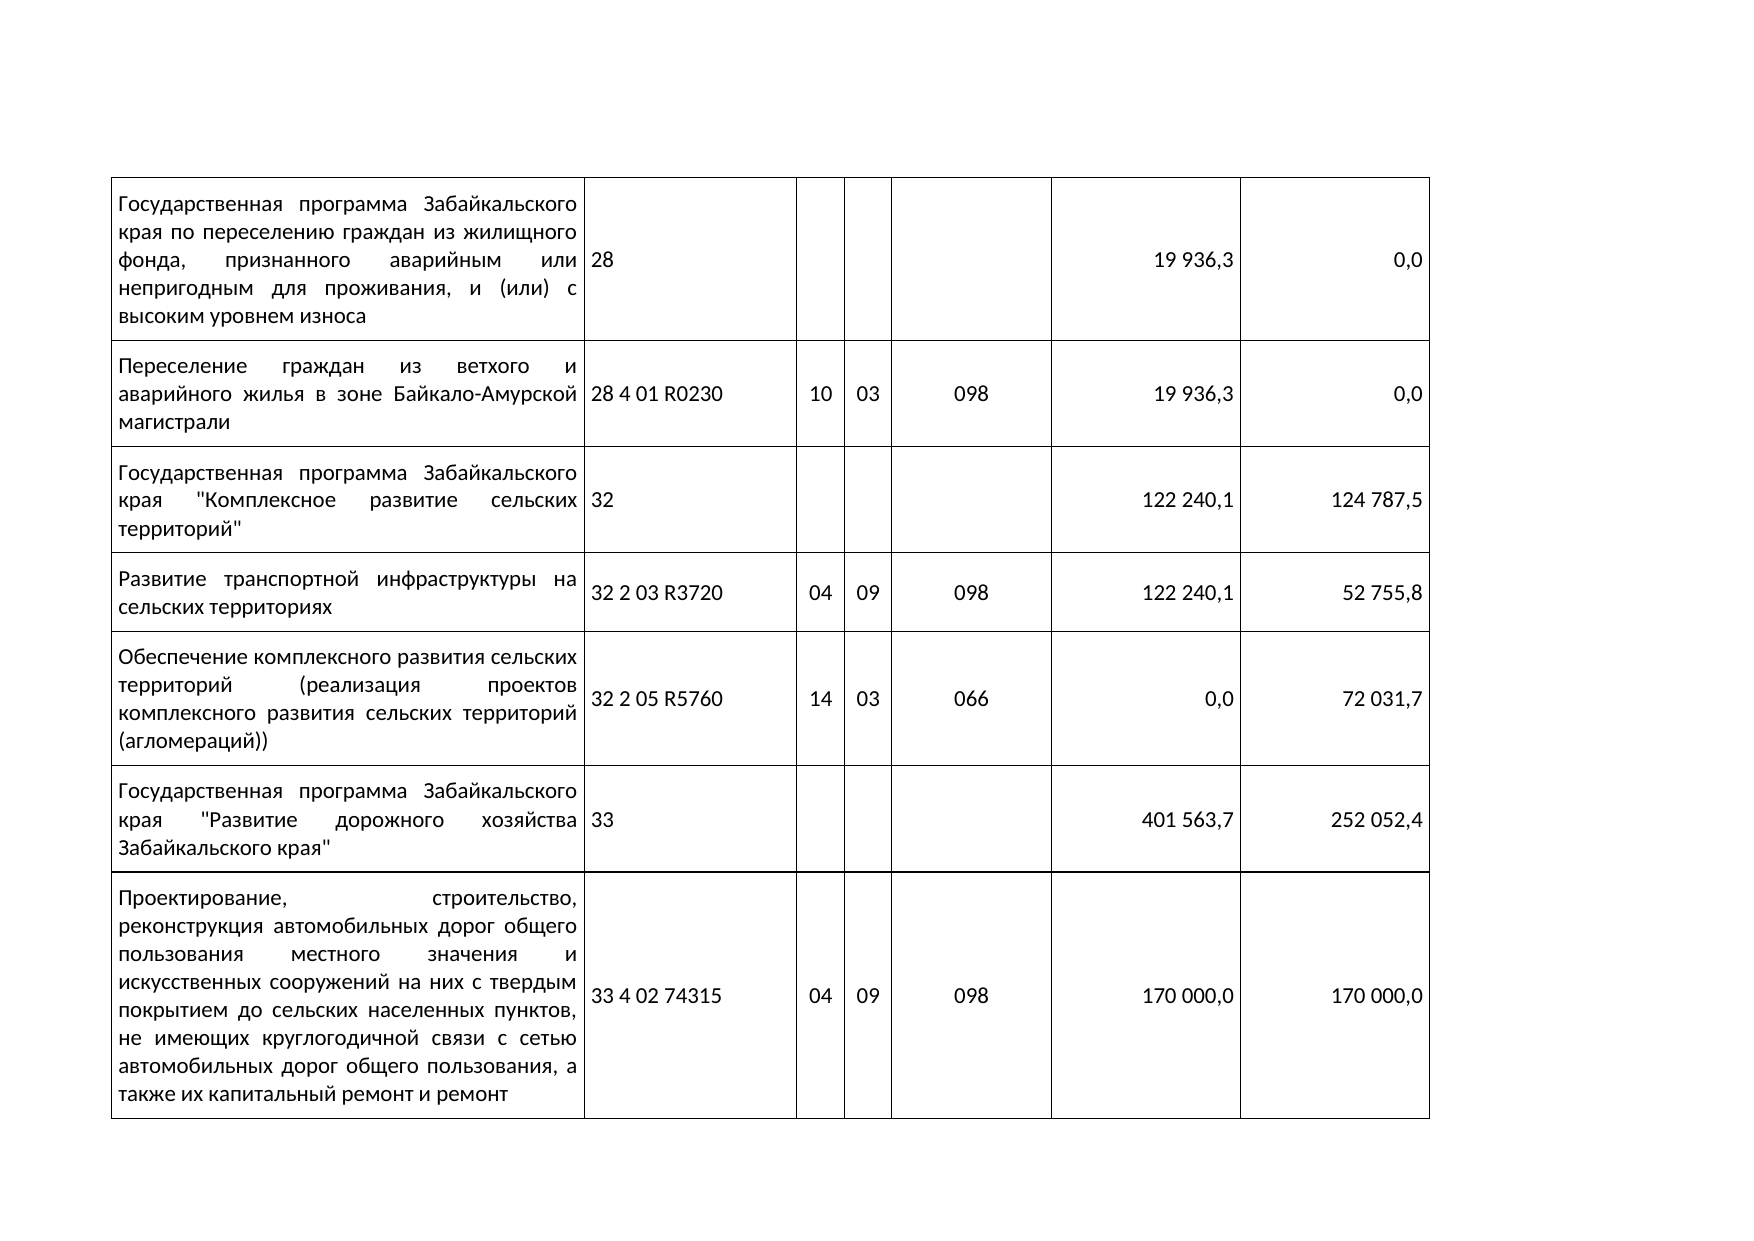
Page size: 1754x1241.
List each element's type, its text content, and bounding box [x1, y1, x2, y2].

table_cell 098 [892, 553, 1051, 631]
table_cell Государственная программа Забайкальского края "Комплексное развитие сельских территорий" [112, 447, 584, 552]
table_cell 10 [797, 341, 844, 446]
table_cell 28 [585, 178, 796, 339]
table_cell [845, 178, 891, 339]
table_cell 0,0 [1052, 632, 1240, 765]
table_cell Обеспечение комплексного развития сельских территорий (реализация проектов комплексного развития сельских территорий (агломераций)) [112, 632, 584, 765]
table_cell [797, 766, 844, 871]
table_cell 33 [585, 766, 796, 871]
table_cell 170 000,0 [1241, 873, 1429, 1118]
table_cell 09 [845, 553, 891, 631]
table_cell 252 052,4 [1241, 766, 1429, 871]
table_cell [797, 178, 844, 339]
table_cell 03 [845, 341, 891, 446]
table_cell 52 755,8 [1241, 553, 1429, 631]
table_cell Развитие транспортной инфраструктуры на сельских территориях [112, 553, 584, 631]
table_cell 03 [845, 632, 891, 765]
table_cell [892, 447, 1051, 552]
table_cell 32 2 03 R3720 [585, 553, 796, 631]
table_cell 098 [892, 873, 1051, 1118]
table_cell 0,0 [1241, 178, 1429, 339]
table_cell 14 [797, 632, 844, 765]
table_cell 122 240,1 [1052, 447, 1240, 552]
table_cell Государственная программа Забайкальского края "Развитие дорожного хозяйства Забайкальского края" [112, 766, 584, 871]
table_cell 33 4 02 74315 [585, 873, 796, 1118]
table_cell Переселение граждан из ветхого и аварийного жилья в зоне Байкало-Амурской магистрали [112, 341, 584, 446]
table_cell 32 2 05 R5760 [585, 632, 796, 765]
table_cell [845, 766, 891, 871]
table_cell 28 4 01 R0230 [585, 341, 796, 446]
table_cell 170 000,0 [1052, 873, 1240, 1118]
table_cell 124 787,5 [1241, 447, 1429, 552]
table_cell [892, 766, 1051, 871]
table_cell 72 031,7 [1241, 632, 1429, 765]
table_cell 09 [845, 873, 891, 1118]
table_cell 066 [892, 632, 1051, 765]
table_cell 401 563,7 [1052, 766, 1240, 871]
table_cell [845, 447, 891, 552]
table_cell 19 936,3 [1052, 341, 1240, 446]
table_cell 04 [797, 873, 844, 1118]
table_cell 122 240,1 [1052, 553, 1240, 631]
table_cell Проектирование, строительство, реконструкция автомобильных дорог общего пользования местного значения и искусственных сооружений на них с твердым покрытием до сельских населенных пунктов, не имеющих круглогодичной связи с сетью автомобильных дорог общего пользования, а также их капитальный ремонт и ремонт [112, 873, 584, 1118]
table_cell 19 936,3 [1052, 178, 1240, 339]
table_cell 0,0 [1241, 341, 1429, 446]
table_cell 098 [892, 341, 1051, 446]
table_cell [892, 178, 1051, 339]
table_cell [797, 447, 844, 552]
table_cell 04 [797, 553, 844, 631]
table_cell Государственная программа Забайкальского края по переселению граждан из жилищного фонда, признанного аварийным или непригодным для проживания, и (или) с высоким уровнем износа [112, 178, 584, 339]
table_cell 32 [585, 447, 796, 552]
